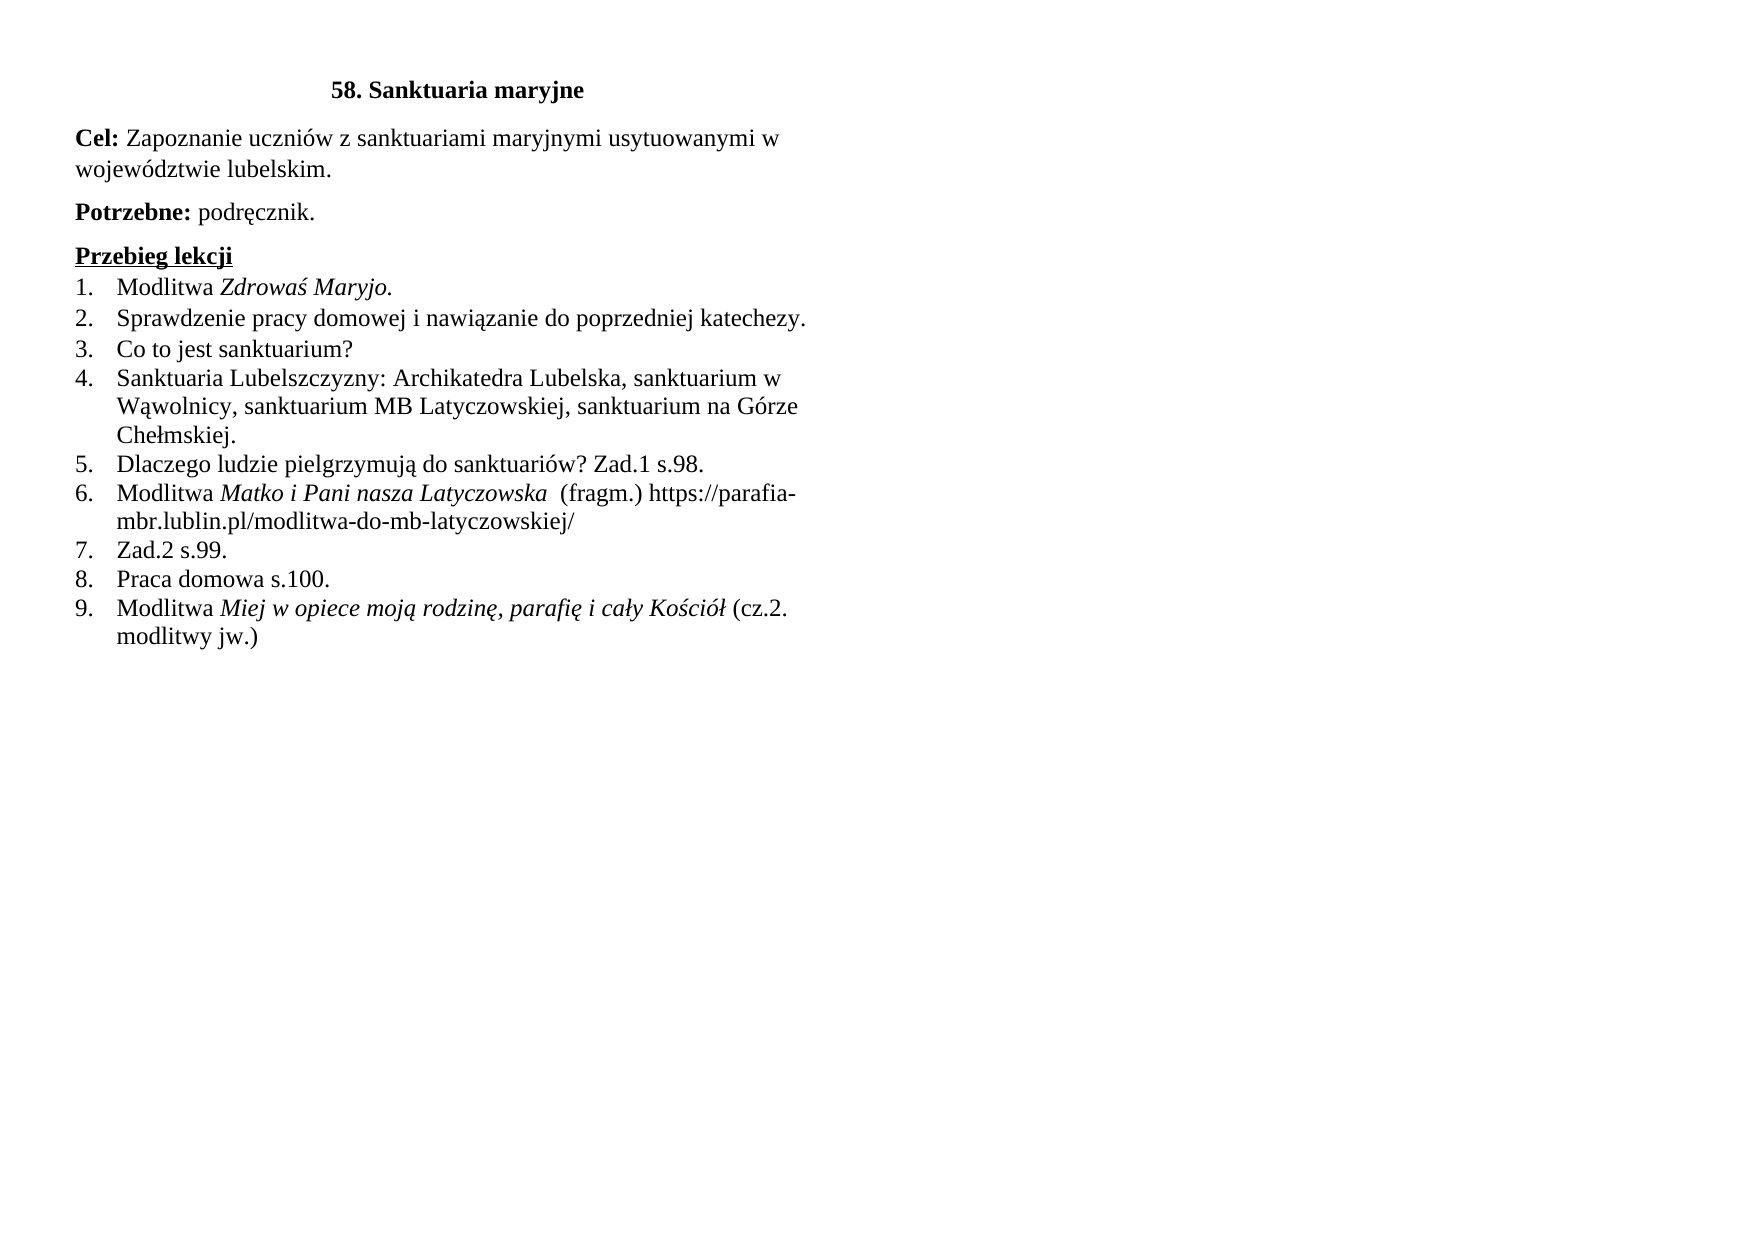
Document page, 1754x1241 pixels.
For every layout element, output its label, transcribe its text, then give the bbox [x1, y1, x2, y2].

list Modlitwa Zdrowaś Maryjo. [75, 272, 840, 301]
list Modlitwa Matko i Pani nasza Latyczowska (fragm.) https://parafia-mbr.lublin.pl/modlitwa-do-mb-latyczowskiej/ [75, 478, 840, 535]
list Dlaczego ludzie pielgrzymują do sanktuariów? Zad.1 s.98. [75, 449, 840, 478]
text Potrzebne: podręcznik. [75, 197, 840, 226]
list Co to jest sanktuarium? [75, 334, 840, 363]
text Przebieg lekcji [75, 241, 840, 269]
list Zad.2 s.99. [75, 535, 840, 564]
list Praca domowa s.100. [75, 564, 840, 593]
text Cel: Zapoznanie uczniów z sanktuariami maryjnymi usytuowanymi w województwie lubelskim. [75, 123, 840, 182]
list Sprawdzenie pracy domowej i nawiązanie do poprzedniej katechezy. [75, 303, 840, 332]
text 58. Sanktuaria maryjne [75, 75, 840, 104]
list Modlitwa Miej w opiece moją rodzinę, parafię i cały Kościół (cz.2. modlitwy jw.) [75, 593, 840, 650]
list Sanktuaria Lubelszczyzny: Archikatedra Lubelska, sanktuarium w Wąwolnicy, sanktuarium MB Latyczowskiej, sanktuarium na Górze Chełmskiej. [75, 363, 840, 449]
